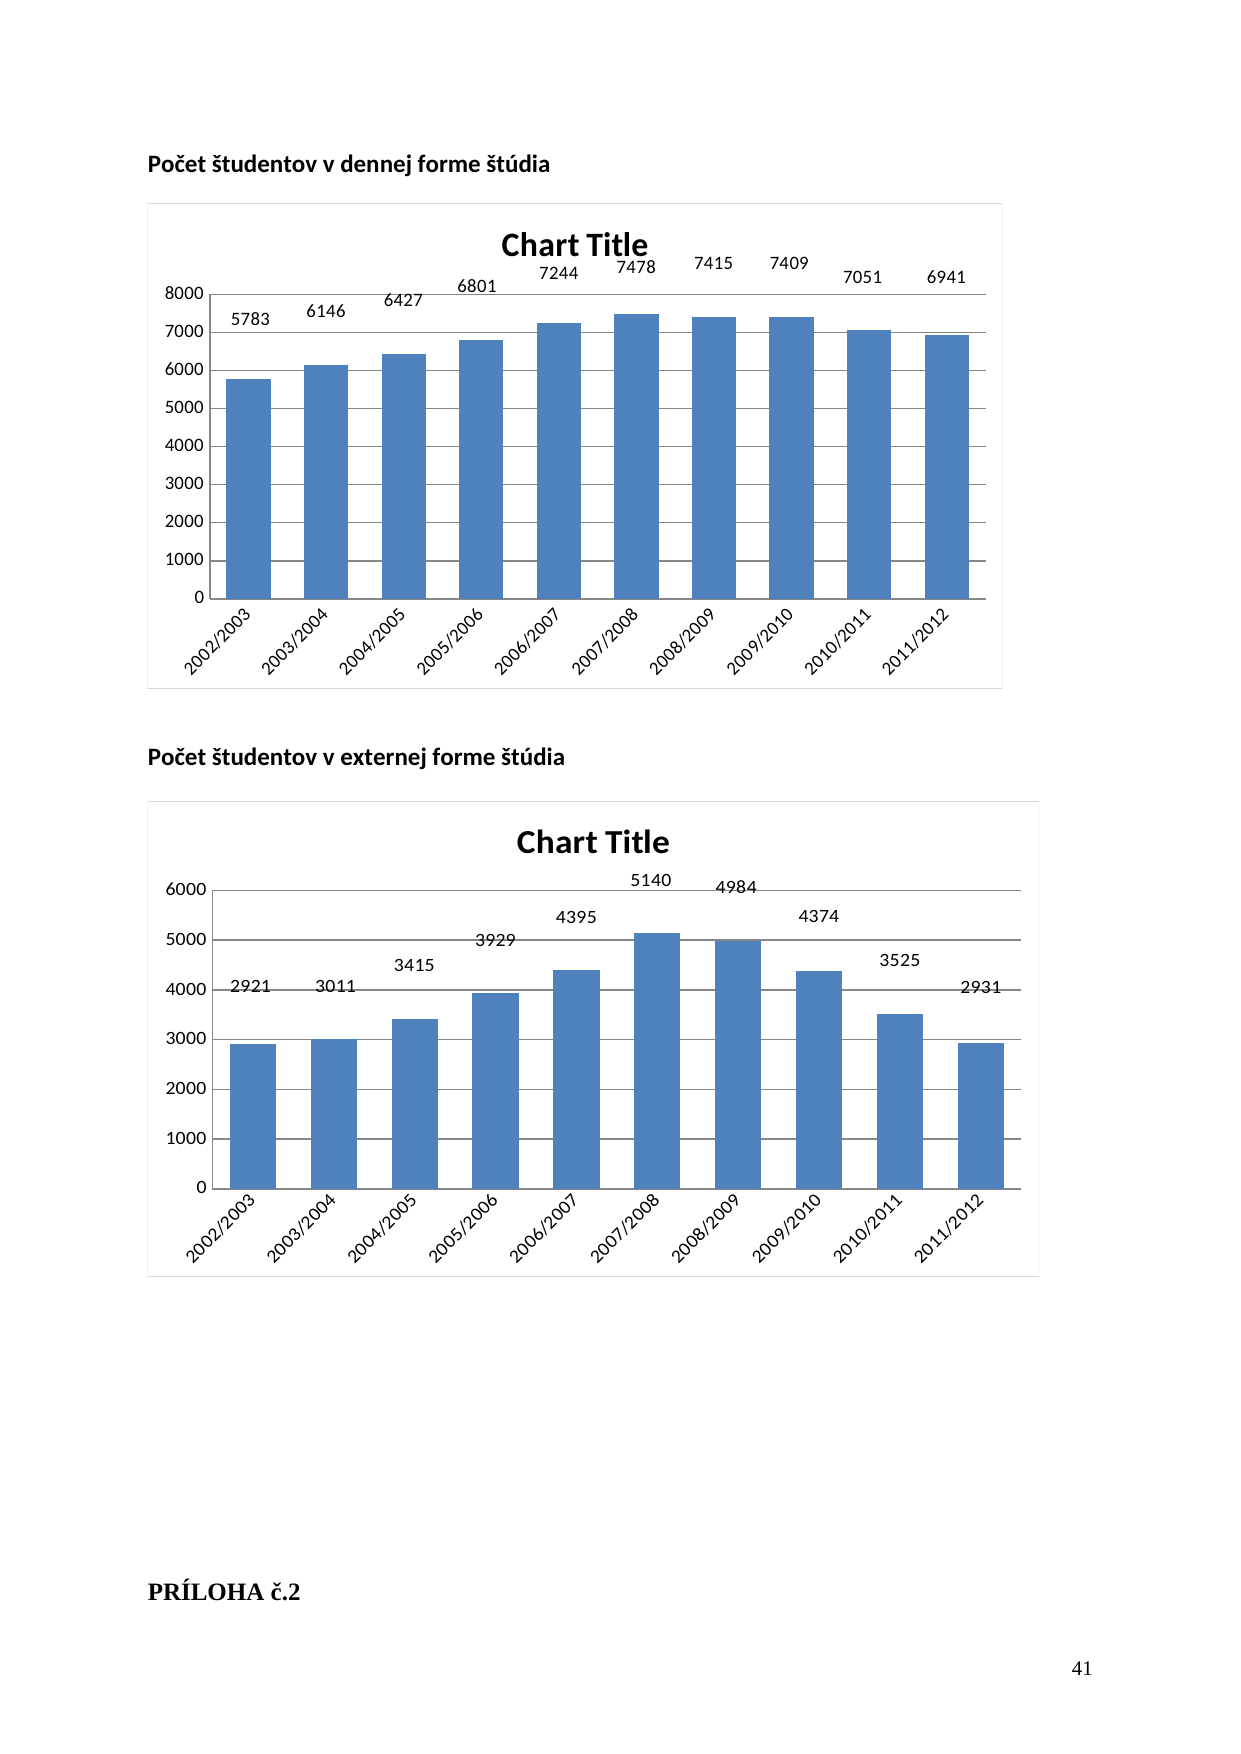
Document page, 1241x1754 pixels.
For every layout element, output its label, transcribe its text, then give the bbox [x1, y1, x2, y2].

text PRÍLOHA č.2 [148, 1577, 1093, 1606]
text Počet študentov v dennej forme štúdia [148, 148, 1093, 178]
text Počet študentov v externej forme štúdia [148, 741, 1093, 772]
